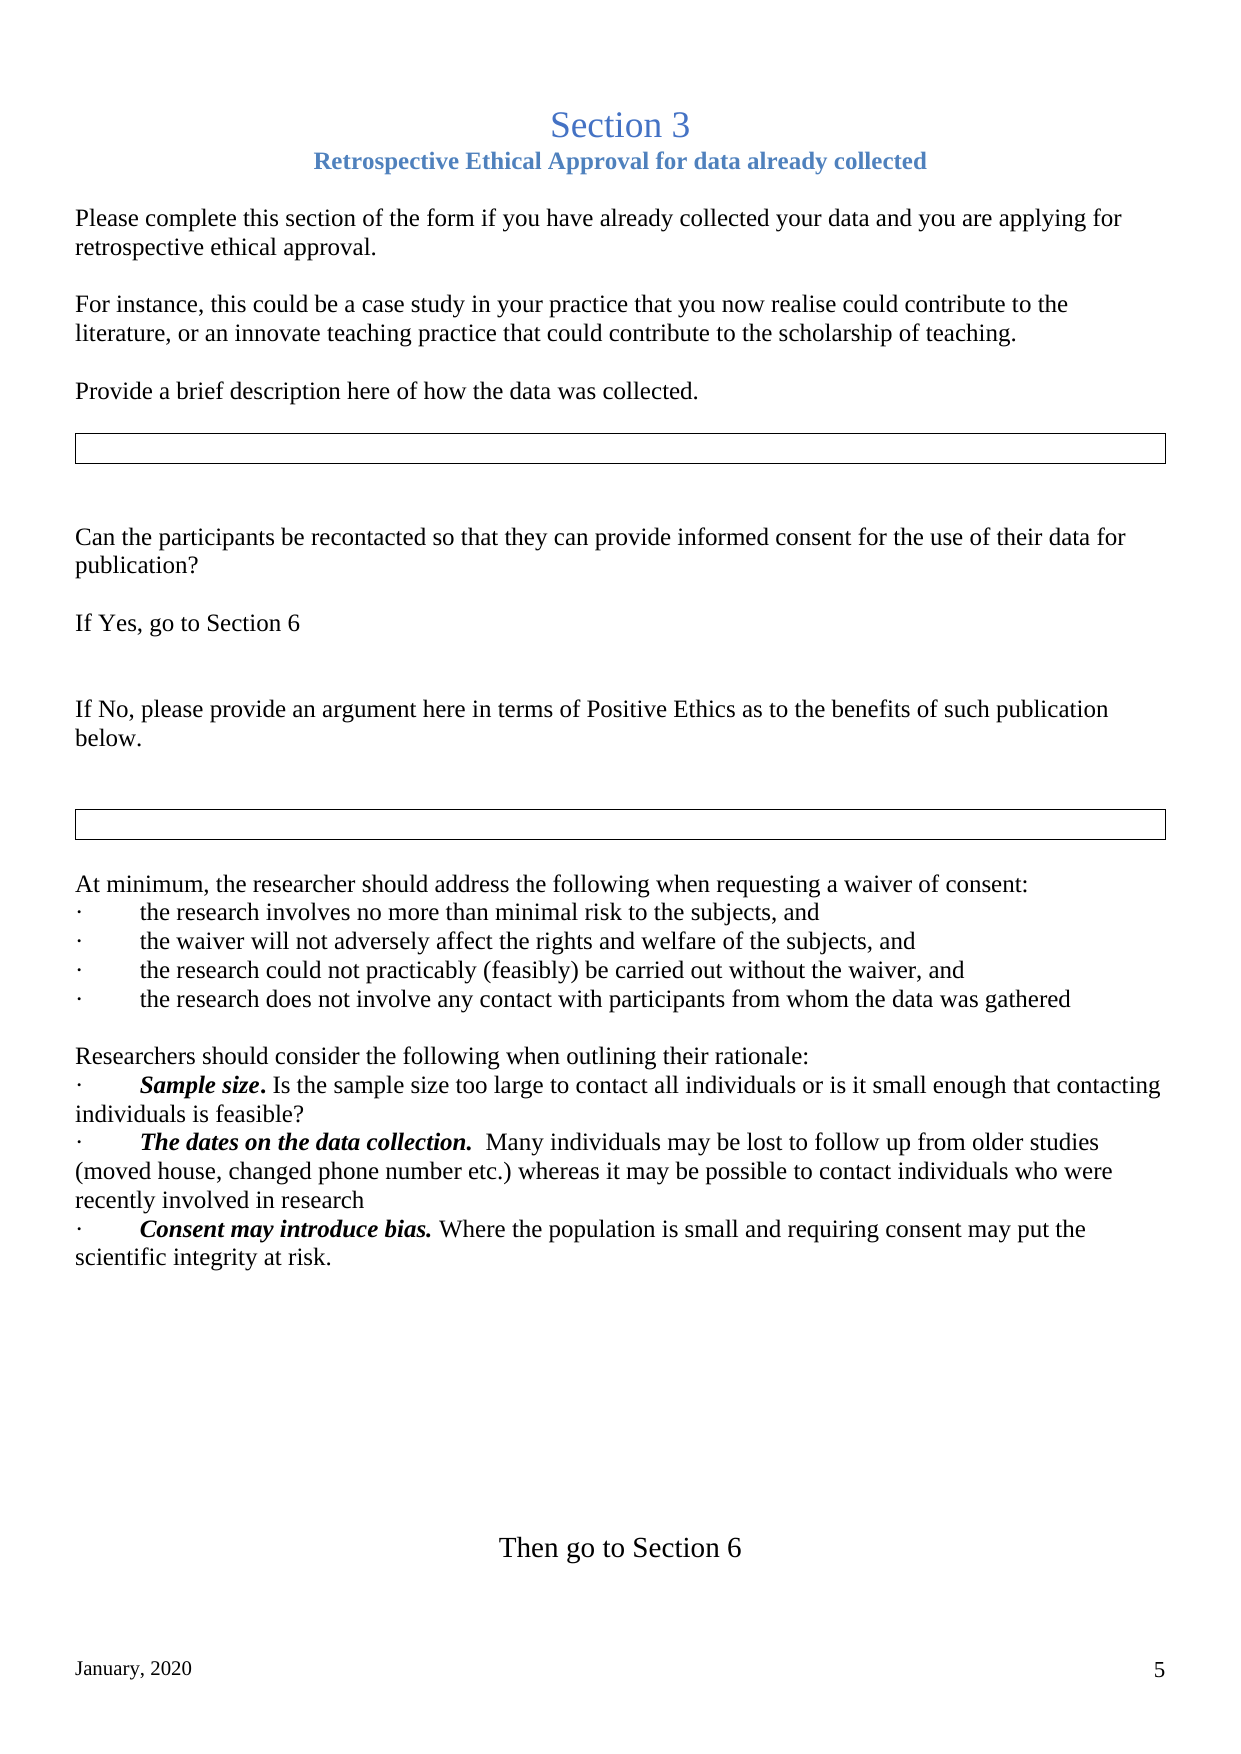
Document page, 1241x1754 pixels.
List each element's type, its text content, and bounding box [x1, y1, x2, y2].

text Provide a brief description here of how the data was collected. [75, 376, 1165, 404]
text · the research could not practicably (feasibly) be carried out without the waiver, and [75, 955, 1165, 984]
text For instance, this could be a case study in your practice that you now realise could contribute to the literature, or an innovate teaching practice that could contribute to the scholarship of teaching. [75, 289, 1165, 347]
text If No, please provide an argument here in terms of Positive Ethics as to the benefits of such publication below. [75, 694, 1165, 752]
text Please complete this section of the form if you have already collected your data and you are applying for retrospective ethical approval. [75, 203, 1165, 261]
table_header [76, 810, 1165, 839]
table_header [76, 434, 1165, 463]
text Then go to Section 6 [75, 1530, 1165, 1563]
text Researchers should consider the following when outlining their rationale: [75, 1041, 1165, 1070]
text Can the participants be recontacted so that they can provide informed consent for the use of their data for publication? [75, 522, 1165, 579]
text Section 3 [75, 103, 1165, 146]
text Retrospective Ethical Approval for data already collected [75, 146, 1165, 174]
text · Sample size. Is the sample size too large to contact all individuals or is it small enough that contacting individuals is feasible? [75, 1070, 1165, 1127]
text · The dates on the data collection. Many individuals may be lost to follow up from older studies (moved house, changed phone number etc.) whereas it may be possible to contact individuals who were recently involved in research [75, 1127, 1165, 1214]
text · the research does not involve any contact with participants from whom the data was gathered [75, 984, 1165, 1012]
text · the research involves no more than minimal risk to the subjects, and [75, 897, 1165, 926]
text If Yes, go to Section 6 [75, 608, 1165, 637]
text At minimum, the researcher should address the following when requesting a waiver of consent: [75, 869, 1165, 897]
text · Consent may introduce bias. Where the population is small and requiring consent may put the scientific integrity at risk. [75, 1214, 1165, 1271]
text · the waiver will not adversely affect the rights and welfare of the subjects, and [75, 926, 1165, 955]
